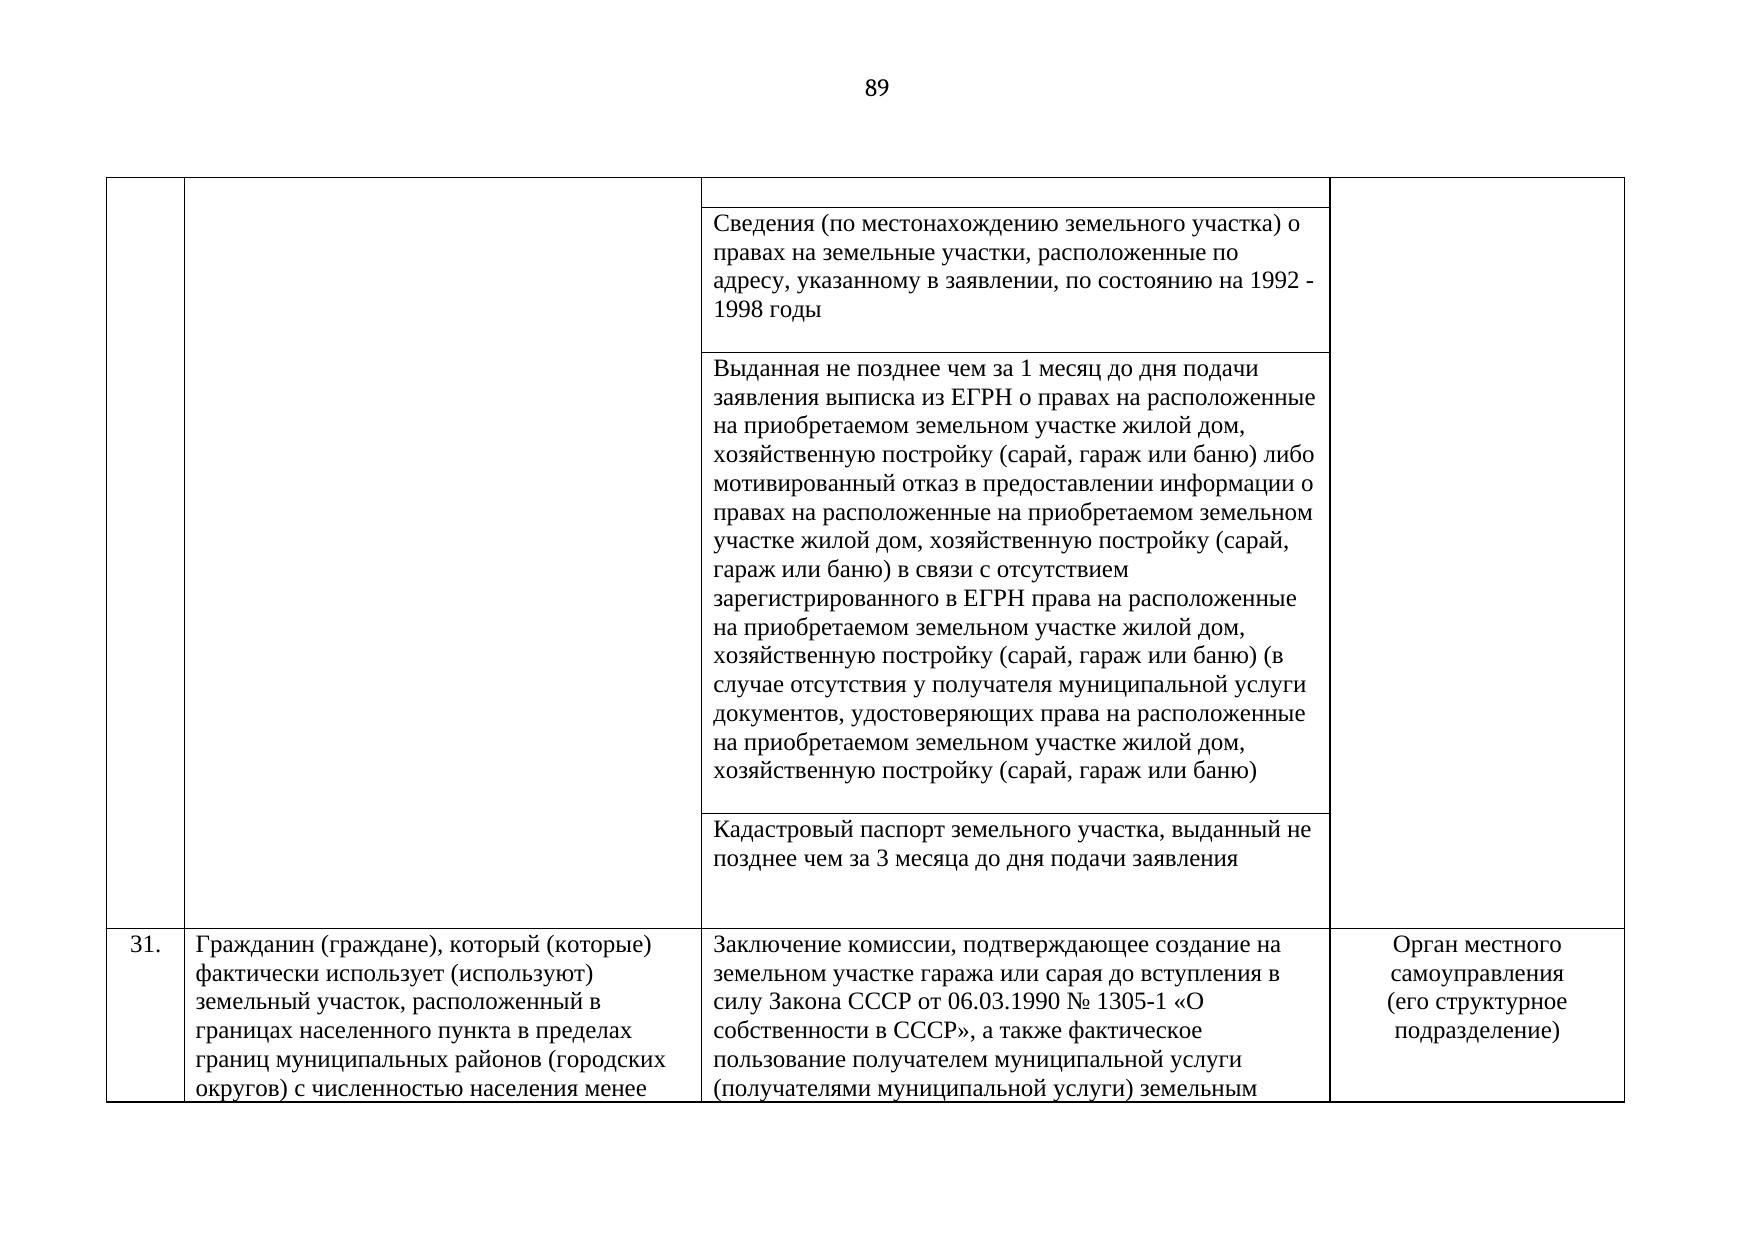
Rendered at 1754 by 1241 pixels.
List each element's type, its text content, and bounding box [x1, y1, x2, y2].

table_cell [185, 929, 701, 1101]
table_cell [1331, 929, 1624, 1101]
table_cell 31. [107, 929, 184, 1101]
table_cell Выданная не позднее чем за 1 месяц до дня подачи заявления выписка из ЕГРН о правах на расположенные на приобретаемом земельном участке жилой дом, хозяйственную постройку (сарай, гараж или баню) либо мотивированный отказ в предоставлении информации о правах на расположенные на приобретаемом земельном участке жилой дом, хозяйственную постройку (сарай, гараж или баню) в связи с отсутствием зарегистрированного в ЕГРН права на расположенные на приобретаемом земельном участке жилой дом, хозяйственную постройку (сарай, гараж или баню) (в случае отсутствия у получателя муниципальной услуги документов, удостоверяющих права на расположенные на приобретаемом земельном участке жилой дом, хозяйственную постройку (сарай, гараж или баню) [702, 353, 1329, 813]
table_cell Кадастровый паспорт земельного участка, выданный не позднее чем за 3 месяца до дня подачи заявления [702, 814, 1329, 928]
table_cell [702, 929, 1329, 1101]
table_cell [1331, 178, 1624, 928]
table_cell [702, 178, 1329, 207]
table_cell Сведения (по местонахождению земельного участка) о правах на земельные участки, расположенные по адресу, указанному в заявлении, по состоянию на 1992 - 1998 годы [702, 208, 1329, 352]
